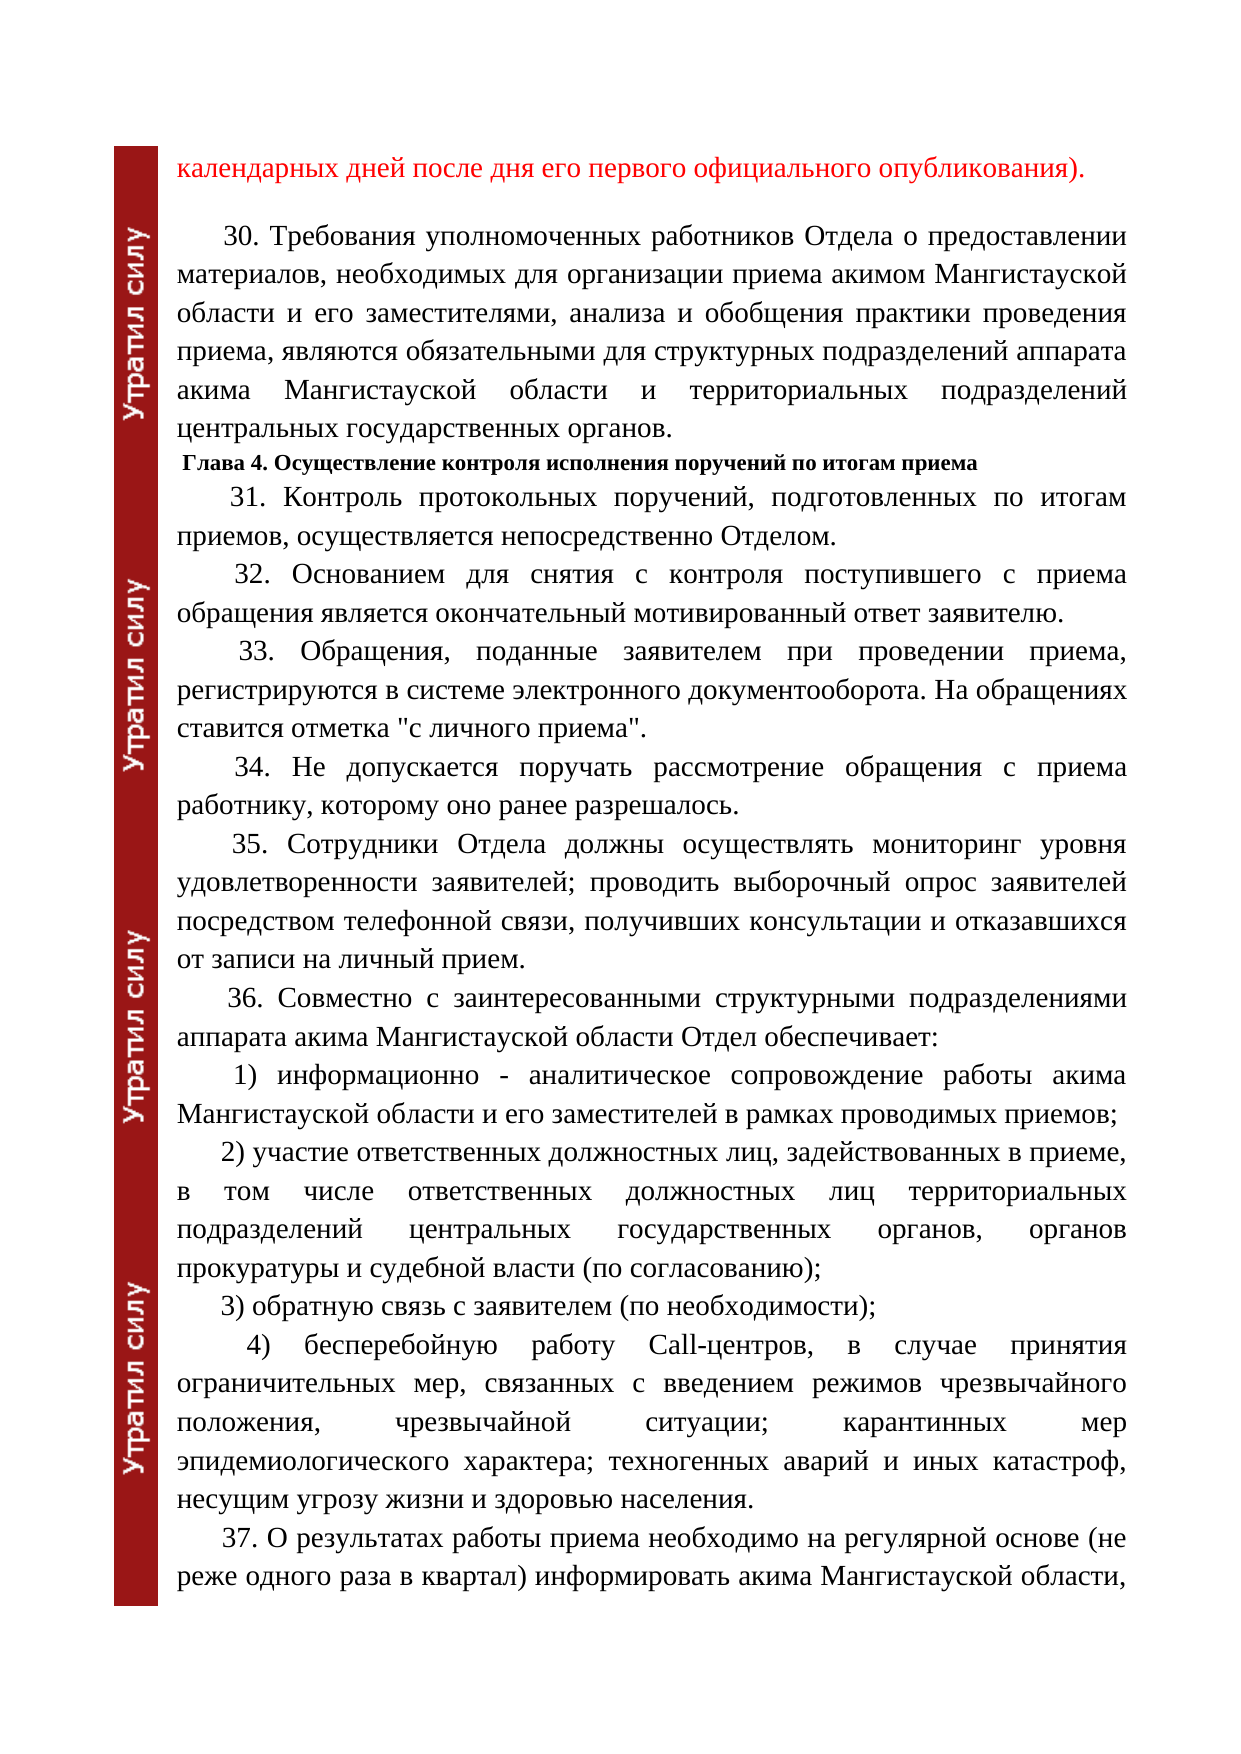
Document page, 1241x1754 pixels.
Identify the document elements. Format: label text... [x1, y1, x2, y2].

text Глава 4. Осуществление контроля исполнения поручений по итогам приема [112, 449, 1128, 475]
picture [114, 1322, 158, 1327]
picture [114, 744, 158, 749]
text 32. Основанием для снятия с контроля поступившего с приема обращения является окончательный мотивированный ответ заявителю. [112, 556, 1128, 628]
picture [114, 1052, 158, 1057]
text 33. Обращения, поданные заявителем при проведении приема, регистрируются в системе электронного документооборота. На обращениях ставится отметка "с личного приема". [112, 633, 1128, 744]
picture [114, 821, 158, 826]
picture [114, 1129, 158, 1134]
picture [114, 1283, 158, 1288]
text 34. Не допускается поручать рассмотрение обращения с приема работнику, которому оно ранее разрешалось. [112, 749, 1128, 821]
picture [114, 1515, 158, 1520]
text 35. Сотрудники Отдела должны осуществлять мониторинг уровня удовлетворенности заявителей; проводить выборочный опрос заявителей посредством телефонной связи, получивших консультации и отказавшихся от записи на личный прием. [112, 826, 1128, 975]
picture [114, 975, 158, 980]
text 1) информационно - аналитическое сопровождение работы акима Мангистауской области и его заместителей в рамках проводимых приемов; [112, 1057, 1128, 1129]
text 36. Совместно с заинтересованными структурными подразделениями аппарата акима Мангистауской области Отдел обеспечивает: [112, 980, 1128, 1052]
picture [114, 146, 158, 150]
picture [114, 214, 158, 218]
text 4) бесперебойную работу Call-центров, в случае принятия ограничительных мер, связанных с введением режимов чрезвычайного положения, чрезвычайной ситуации; карантинных мер эпидемиологического характера; техногенных аварий и иных катастроф, несущим угрозу жизни и здоровью населения. [112, 1327, 1128, 1515]
picture [114, 475, 158, 479]
picture [114, 444, 158, 449]
text 30. Требования уполномоченных работников Отдела о предоставлении материалов, необходимых для организации приема акимом Мангистауской области и его заместителями, анализа и обобщения практики проведения приема, являются обязательными для структурных подразделений аппарата акима Мангистауской области и территориальных подразделений центральных государственных органов. [112, 218, 1128, 444]
text 2) участие ответственных должностных лиц, задействованных в приеме, в том числе ответственных должностных лиц территориальных подразделений центральных государственных органов, органов прокуратуры и судебной власти (по согласованию); [112, 1134, 1128, 1283]
text 3) обратную связь с заявителем (по необходимости); [112, 1288, 1128, 1322]
picture [114, 1592, 158, 1606]
picture [114, 628, 158, 633]
picture [114, 551, 158, 556]
text 31. Контроль протокольных поручений, подготовленных по итогам приемов, осуществляется непосредственно Отделом. [112, 479, 1128, 551]
